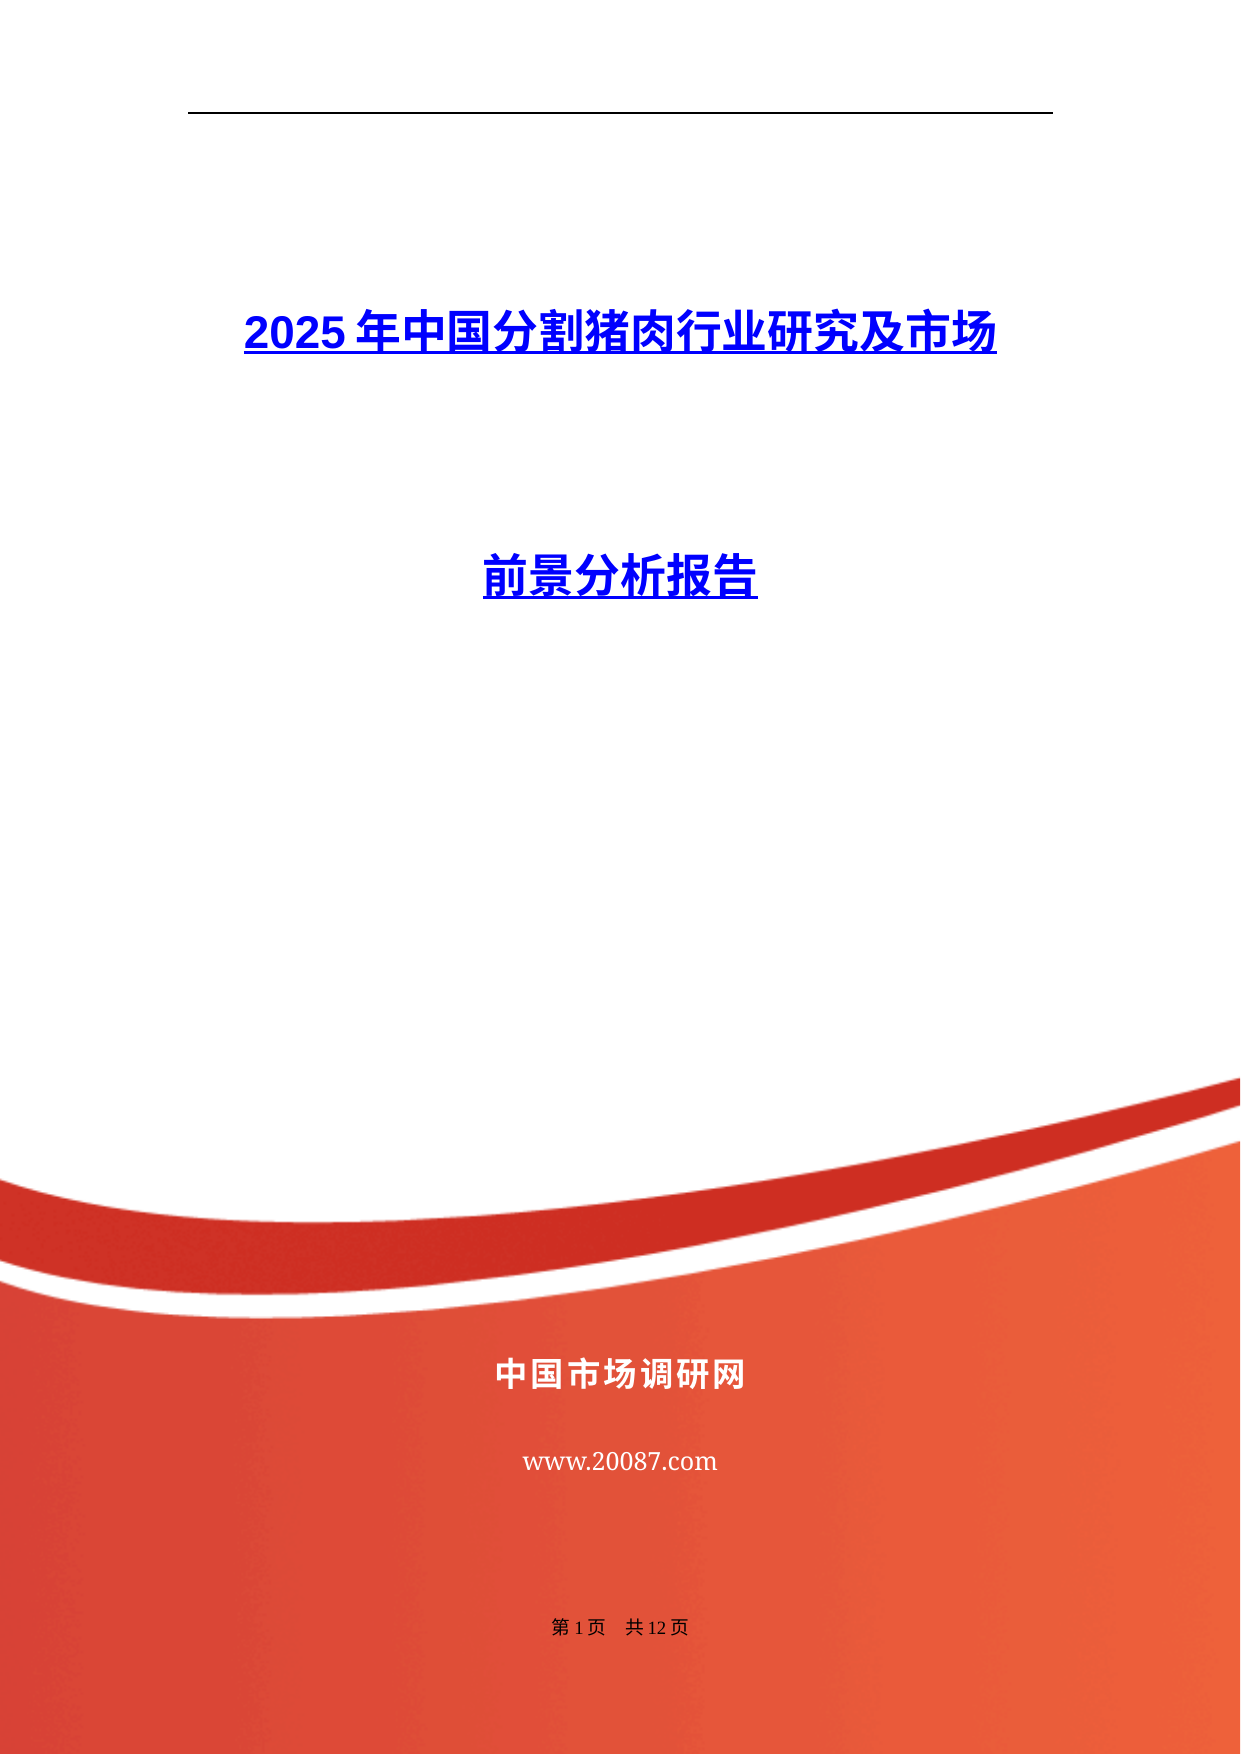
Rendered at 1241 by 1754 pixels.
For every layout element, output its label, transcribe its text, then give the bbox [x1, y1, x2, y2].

table_header 2025年中国分割猪肉行业研究及市场前景分析报告 [188, 207, 1053, 773]
picture [0, 1006, 1241, 1754]
text www.20087.com [187, 1428, 1053, 1493]
subtitle 中国市场调研网 [187, 1339, 1053, 1404]
